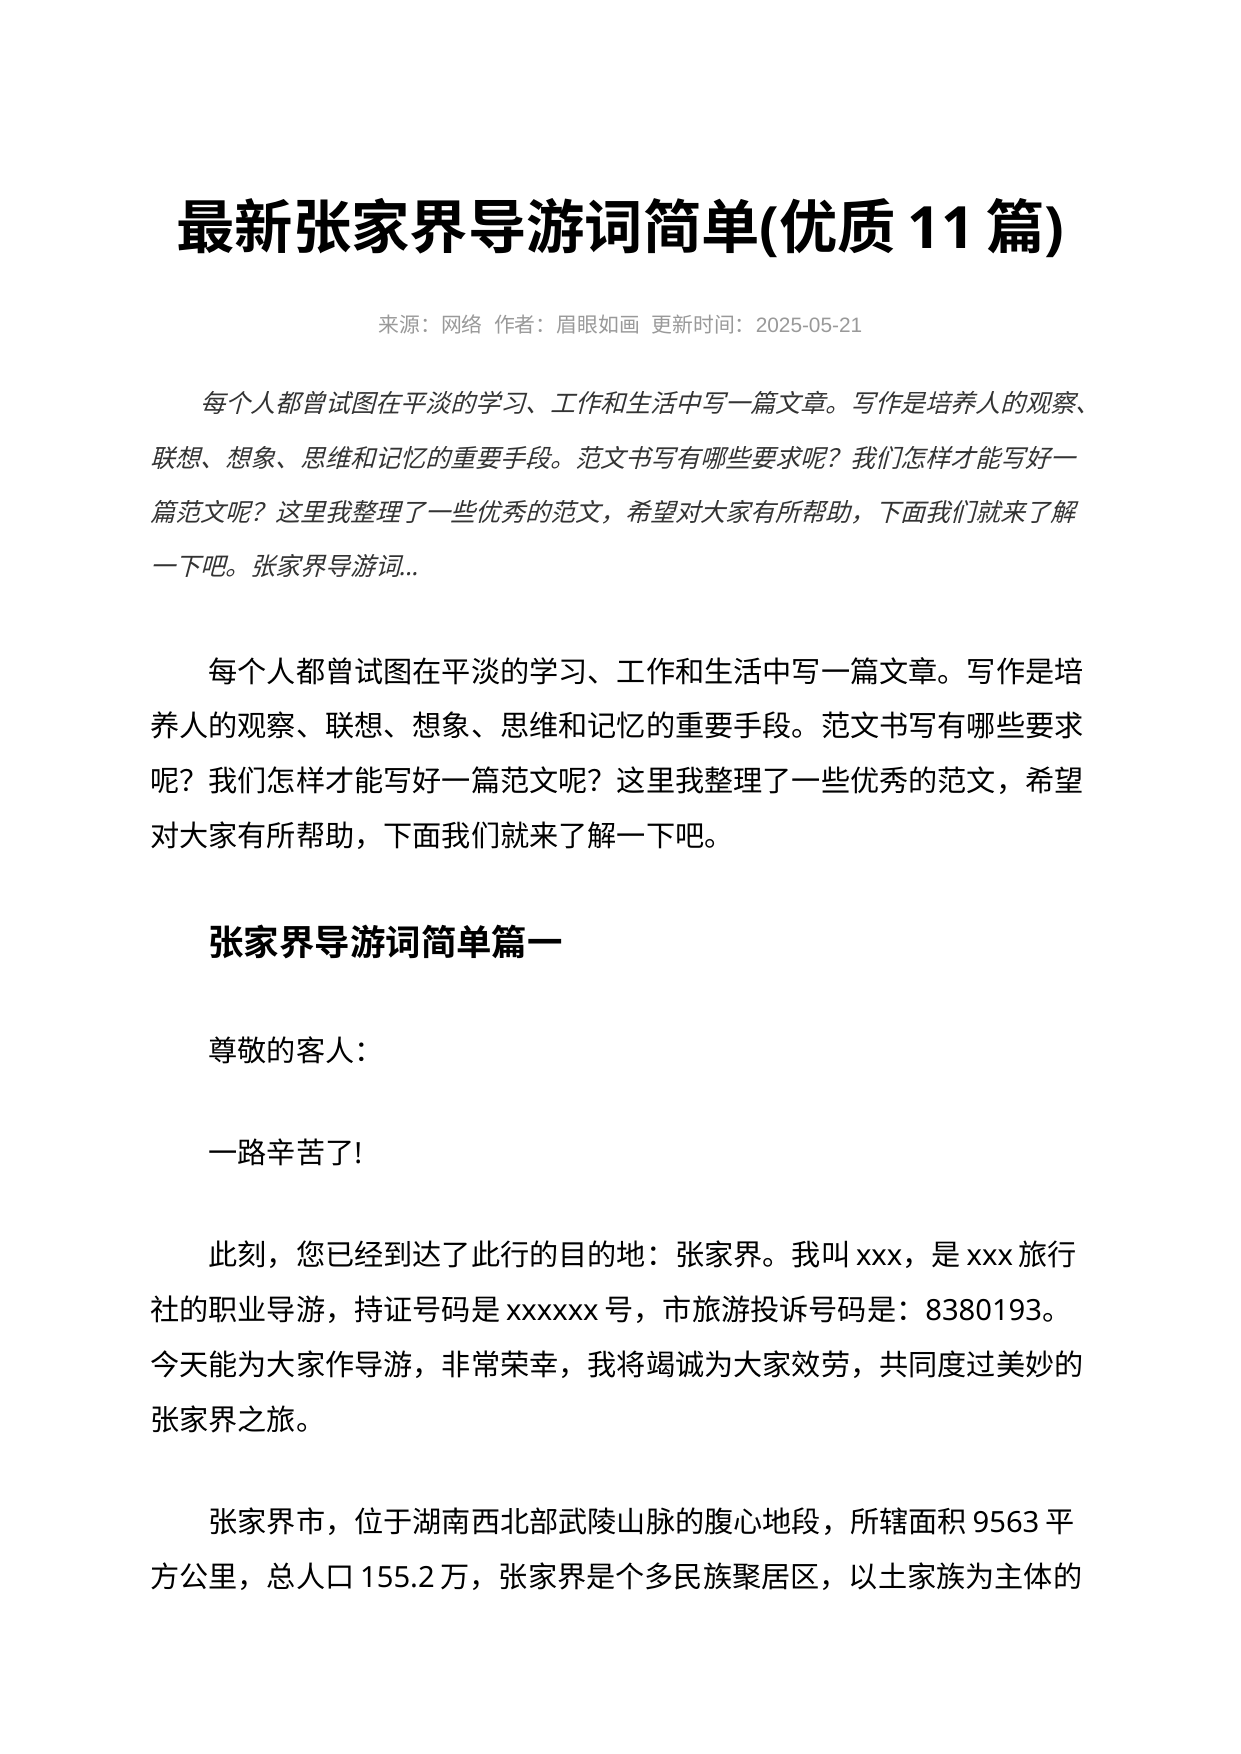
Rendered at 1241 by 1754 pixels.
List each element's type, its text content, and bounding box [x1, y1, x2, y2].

text 尊敬的客人： [150, 1028, 1090, 1070]
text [150, 1498, 1090, 1596]
text 张家界导游词简单篇一 [150, 914, 1090, 966]
text 此刻，您已经到达了此行的目的地：张家界。我叫xxx，是xxx旅行社的职业导游，持证号码是xxxxxx号，市旅游投诉号码是：8380193。今天能为大家作导游，非常荣幸，我将竭诚为大家效劳，共同度过美妙的张家界之旅。 [150, 1232, 1090, 1439]
text 每个人都曾试图在平淡的学习、工作和生活中写一篇文章。写作是培养人的观察、联想、想象、思维和记忆的重要手段。范文书写有哪些要求呢？我们怎样才能写好一篇范文呢？这里我整理了一些优秀的范文，希望对大家有所帮助，下面我们就来了解一下吧。张家界导游词... [150, 384, 1090, 583]
subtitle 最新张家界导游词简单(优质11篇) [150, 181, 1090, 266]
text 一路辛苦了! [150, 1130, 1090, 1172]
text 每个人都曾试图在平淡的学习、工作和生活中写一篇文章。写作是培养人的观察、联想、想象、思维和记忆的重要手段。范文书写有哪些要求呢？我们怎样才能写好一篇范文呢？这里我整理了一些优秀的范文，希望对大家有所帮助，下面我们就来了解一下吧。 [150, 648, 1090, 855]
text 来源：网络 作者：眉眼如画 更新时间：2025-05-21 [150, 313, 1090, 337]
